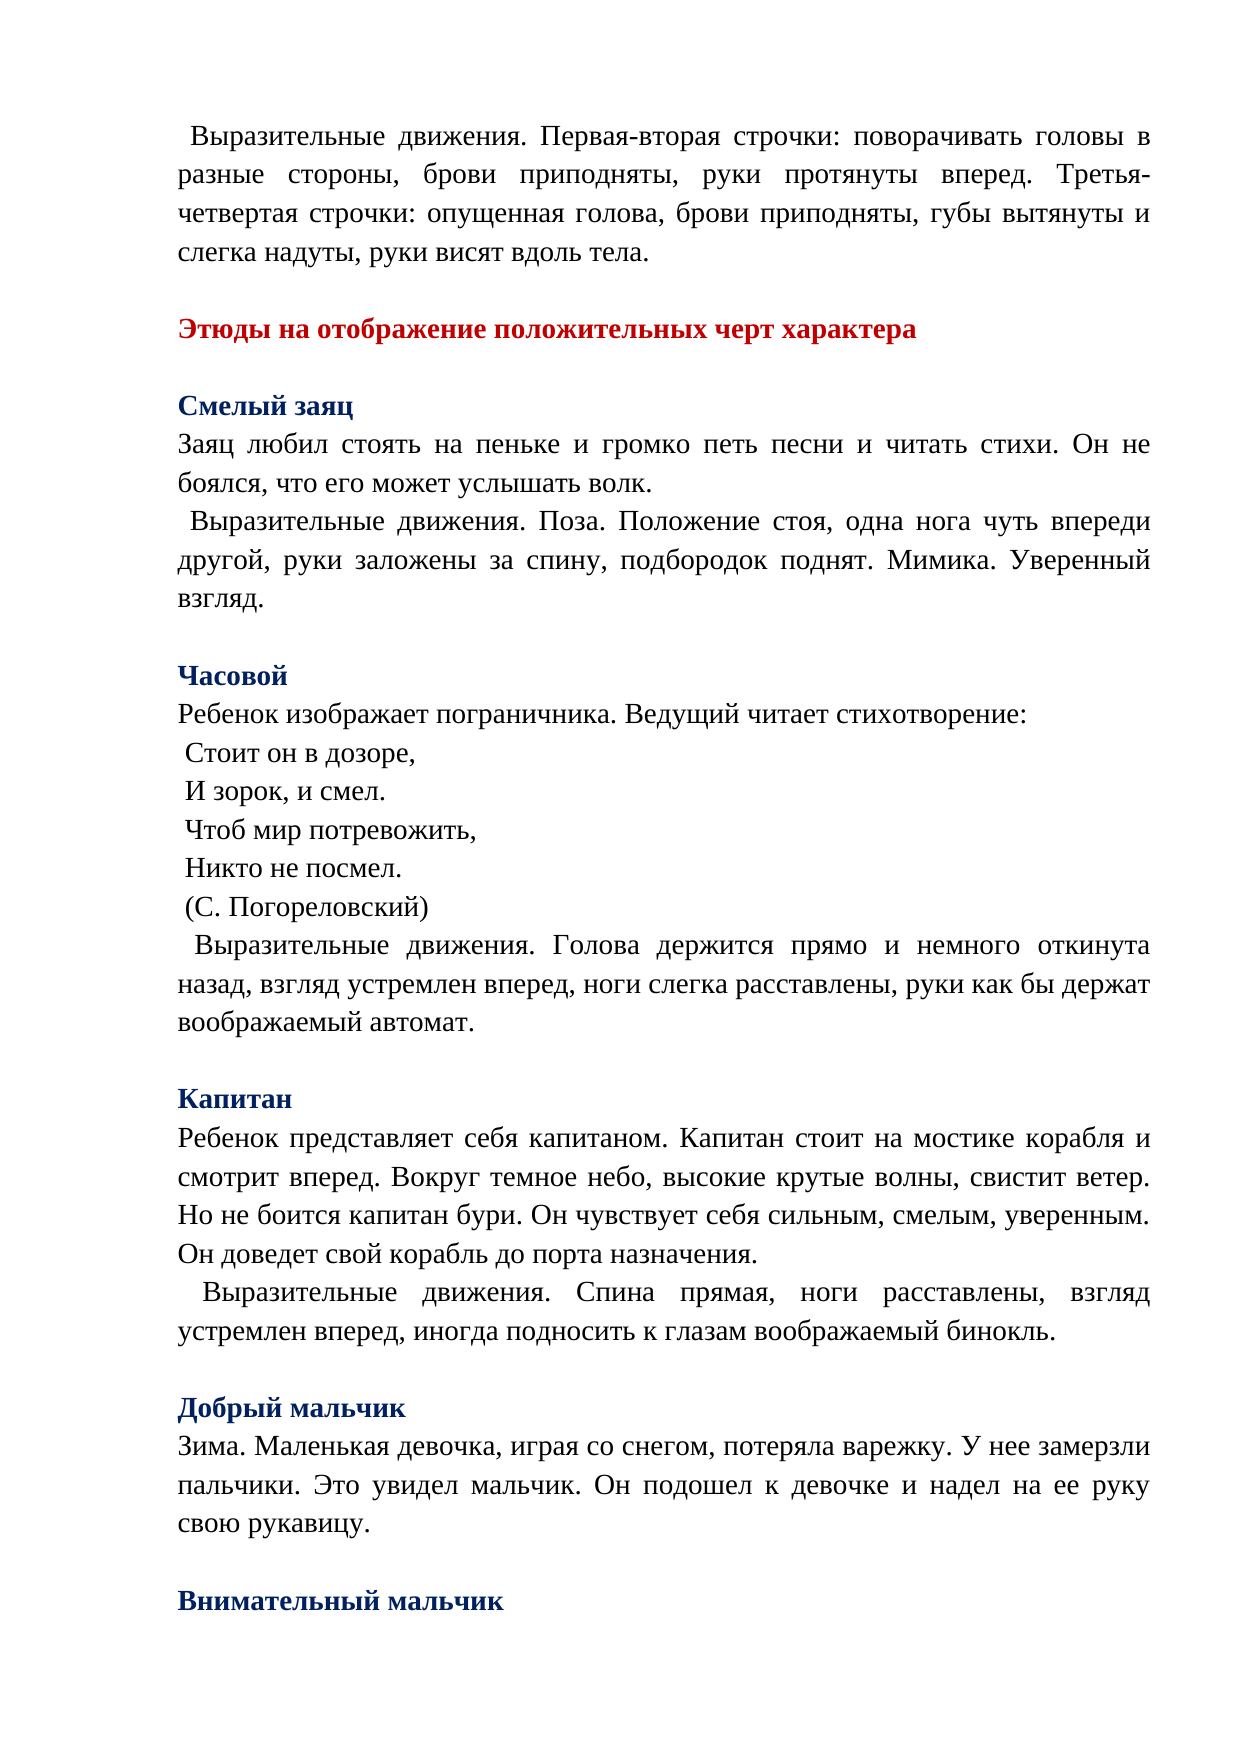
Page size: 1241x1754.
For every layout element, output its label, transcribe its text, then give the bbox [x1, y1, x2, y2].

text (С. Погореловский) [177, 889, 1152, 922]
text Никто не посмел. [177, 850, 1152, 884]
text Этюды на отображение положительных черт характера [177, 311, 1152, 344]
text Выразительные движения. Поза. Положение стоя, одна нога чуть впереди другой, руки заложены за спину, подбородок поднят. Мимика. Уверенный взгляд. [177, 503, 1152, 614]
text Стоит он в дозоре, [177, 735, 1152, 768]
text Добрый мальчик [177, 1390, 1152, 1423]
text Выразительные движения. Первая-вторая строчки: поворачивать головы в разные стороны, брови приподняты, руки протянуты вперед. Третья-четвертая строчки: опущенная голова, брови приподняты, губы вытянуты и слегка надуты, руки висят вдоль тела. [177, 118, 1152, 267]
text Ребенок представляет себя капитаном. Капитан стоит на мостике корабля и смотрит вперед. Вокруг темное небо, высокие крутые волны, свистит ветер. Но не боится капитан бури. Он чувствует себя сильным, смелым, уверенным. Он доведет свой корабль до порта назначения. [177, 1120, 1152, 1269]
text Смелый заяц [177, 388, 1152, 421]
text Выразительные движения. Голова держится прямо и немного откинута назад, взгляд устремлен вперед, ноги слегка расставлены, руки как бы держат воображаемый автомат. [177, 927, 1152, 1038]
text Ребенок изображает пограничника. Ведущий читает стихотворение: [177, 696, 1152, 730]
text И зорок, и смел. [177, 773, 1152, 807]
text Зима. Маленькая девочка, играя со снегом, потеряла варежку. У нее замерзли пальчики. Это увидел мальчик. Он подошел к девочке и надел на ее руку свою рукавицу. [177, 1428, 1152, 1539]
text Заяц любил стоять на пеньке и громко петь песни и читать стихи. Он не боялся, что его может услышать волк. [177, 426, 1152, 498]
text Чтоб мир потревожить, [177, 812, 1152, 845]
text Часовой [177, 658, 1152, 691]
text Капитан [177, 1082, 1152, 1115]
text Внимательный мальчик [177, 1583, 1152, 1616]
text Выразительные движения. Спина прямая, ноги расставлены, взгляд устремлен вперед, иногда подносить к глазам воображаемый бинокль. [177, 1274, 1152, 1346]
